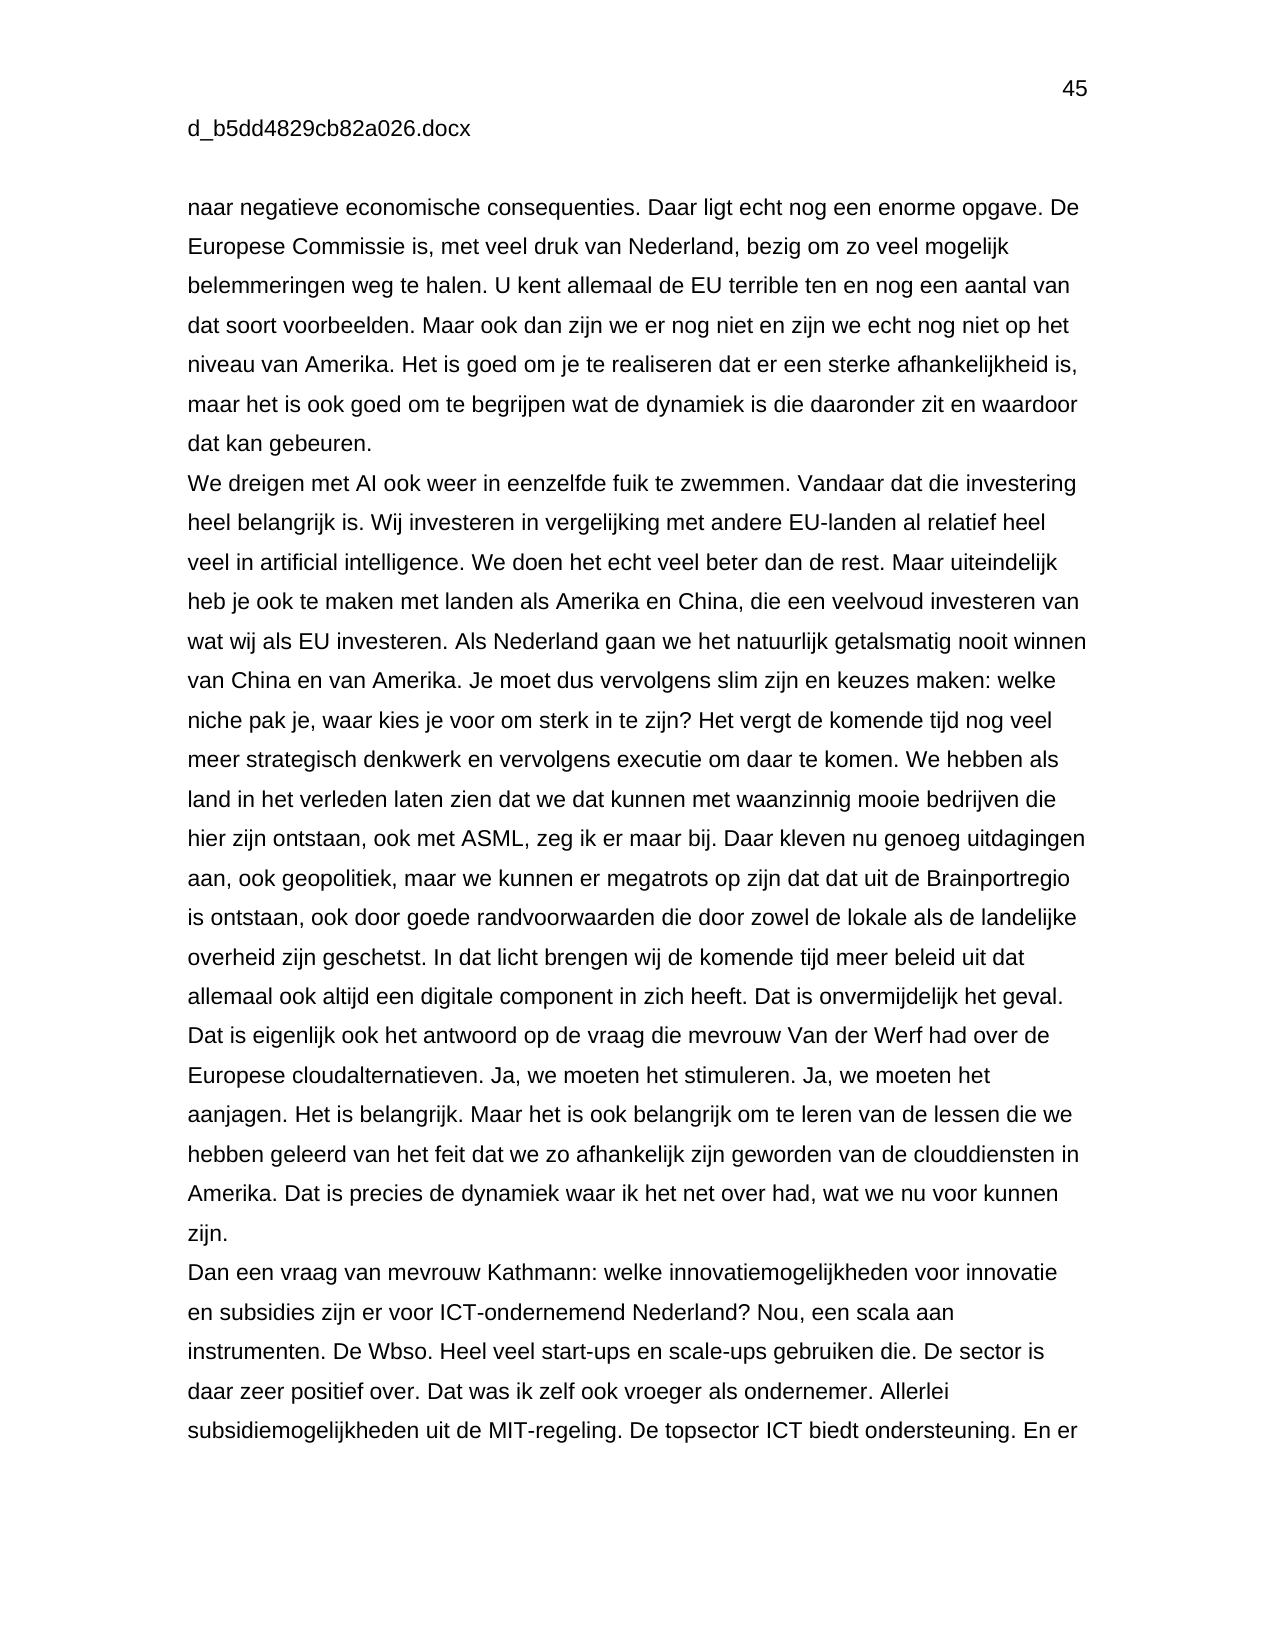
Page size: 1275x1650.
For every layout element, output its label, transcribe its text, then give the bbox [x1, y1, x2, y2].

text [187, 1259, 1087, 1444]
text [187, 193, 1087, 457]
text Dat is eigenlijk ook het antwoord op de vraag die mevrouw Van der Werf had over de Europese cloudalternatieven. Ja, we moeten het stimuleren. Ja, we moeten het aanjagen. Het is belangrijk. Maar het is ook belangrijk om te leren van de lessen die we hebben geleerd van het feit dat we zo afhankelijk zijn geworden van de clouddiensten in Amerika. Dat is precies de dynamiek waar ik het net over had, wat we nu voor kunnen zijn. [187, 1022, 1087, 1246]
text We dreigen met AI ook weer in eenzelfde fuik te zwemmen. Vandaar dat die investering heel belangrijk is. Wij investeren in vergelijking met andere EU-landen al relatief heel veel in artificial intelligence. We doen het echt veel beter dan de rest. Maar uiteindelijk heb je ook te maken met landen als Amerika en China, die een veelvoud investeren van wat wij als EU investeren. Als Nederland gaan we het natuurlijk getalsmatig nooit winnen van China en van Amerika. Je moet dus vervolgens slim zijn en keuzes maken: welke niche pak je, waar kies je voor om sterk in te zijn? Het vergt de komende tijd nog veel meer strategisch denkwerk en vervolgens executie om daar te komen. We hebben als land in het verleden laten zien dat we dat kunnen met waanzinnig mooie bedrijven die hier zijn ontstaan, ook met ASML, zeg ik er maar bij. Daar kleven nu genoeg uitdagingen aan, ook geopolitiek, maar we kunnen er megatrots op zijn dat dat uit de Brainportregio is ontstaan, ook door goede randvoorwaarden die door zowel de lokale als de landelijke overheid zijn geschetst. In dat licht brengen wij de komende tijd meer beleid uit dat allemaal ook altijd een digitale component in zich heeft. Dat is onvermijdelijk het geval. [187, 470, 1087, 1009]
